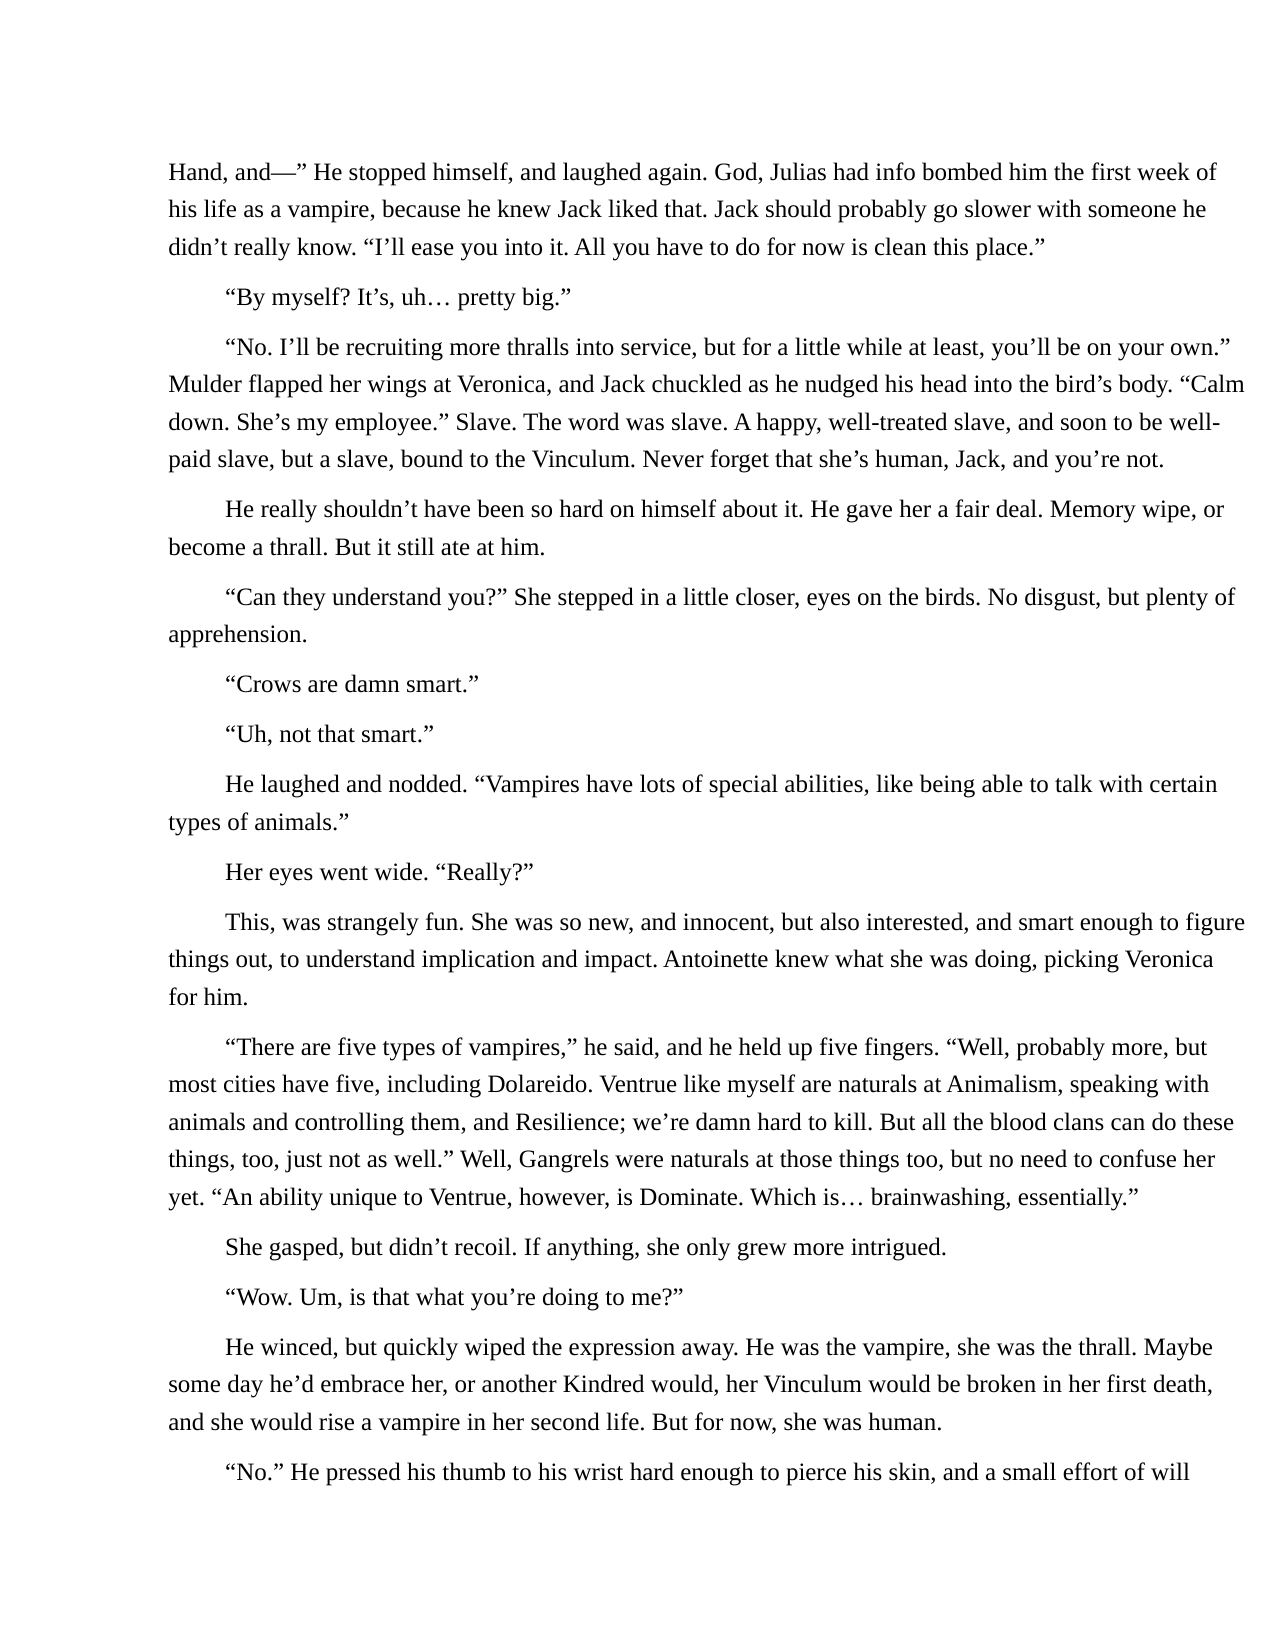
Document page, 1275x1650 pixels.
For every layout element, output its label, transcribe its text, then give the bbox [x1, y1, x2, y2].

text “Crows are damn smart.” [168, 662, 1246, 700]
text “By myself? It’s, uh… pretty big.” [168, 275, 1246, 312]
text Her eyes went wide. “Really?” [168, 850, 1246, 887]
text He really shouldn’t have been so hard on himself about it. He gave her a fair deal. Memory wipe, or become a thrall. But it still ate at him. [168, 487, 1246, 562]
text “There are five types of vampires,” he said, and he held up five fingers. “Well, probably more, but most cities have five, including Dolareido. Ventrue like myself are naturals at Animalism, speaking with animals and controlling them, and Resilience; we’re damn hard to kill. But all the blood clans can do these things, too, just not as well.” Well, Gangrels were naturals at those things too, but no need to confuse her yet. “An ability unique to Ventrue, however, is Dominate. Which is… brainwashing, essentially.” [168, 1025, 1246, 1212]
text “Wow. Um, is that what you’re doing to me?” [168, 1275, 1246, 1312]
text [168, 150, 1246, 262]
text He winced, but quickly wiped the expression away. He was the vampire, she was the thrall. Maybe some day he’d embrace her, or another Kindred would, her Vinculum would be broken in her first death, and she would rise a vampire in her second life. But for now, she was human. [168, 1325, 1246, 1437]
text This, was strangely fun. She was so new, and innocent, but also interested, and smart enough to figure things out, to understand implication and impact. Antoinette knew what she was doing, picking Veronica for him. [168, 900, 1246, 1012]
text He laughed and nodded. “Vampires have lots of special abilities, like being able to talk with certain types of animals.” [168, 762, 1246, 837]
text “Can they understand you?” She stepped in a little closer, eyes on the birds. No disgust, but plenty of apprehension. [168, 575, 1246, 650]
text “Uh, not that smart.” [168, 712, 1246, 750]
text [168, 1450, 1246, 1487]
text She gasped, but didn’t recoil. If anything, she only grew more intrigued. [168, 1225, 1246, 1262]
text “No. I’ll be recruiting more thralls into service, but for a little while at least, you’ll be on your own.” Mulder flapped her wings at Veronica, and Jack chuckled as he nudged his head into the bird’s body. “Calm down. She’s my employee.” Slave. The word was slave. A happy, well-treated slave, and soon to be well-paid slave, but a slave, bound to the Vinculum. Never forget that she’s human, Jack, and you’re not. [168, 325, 1246, 475]
